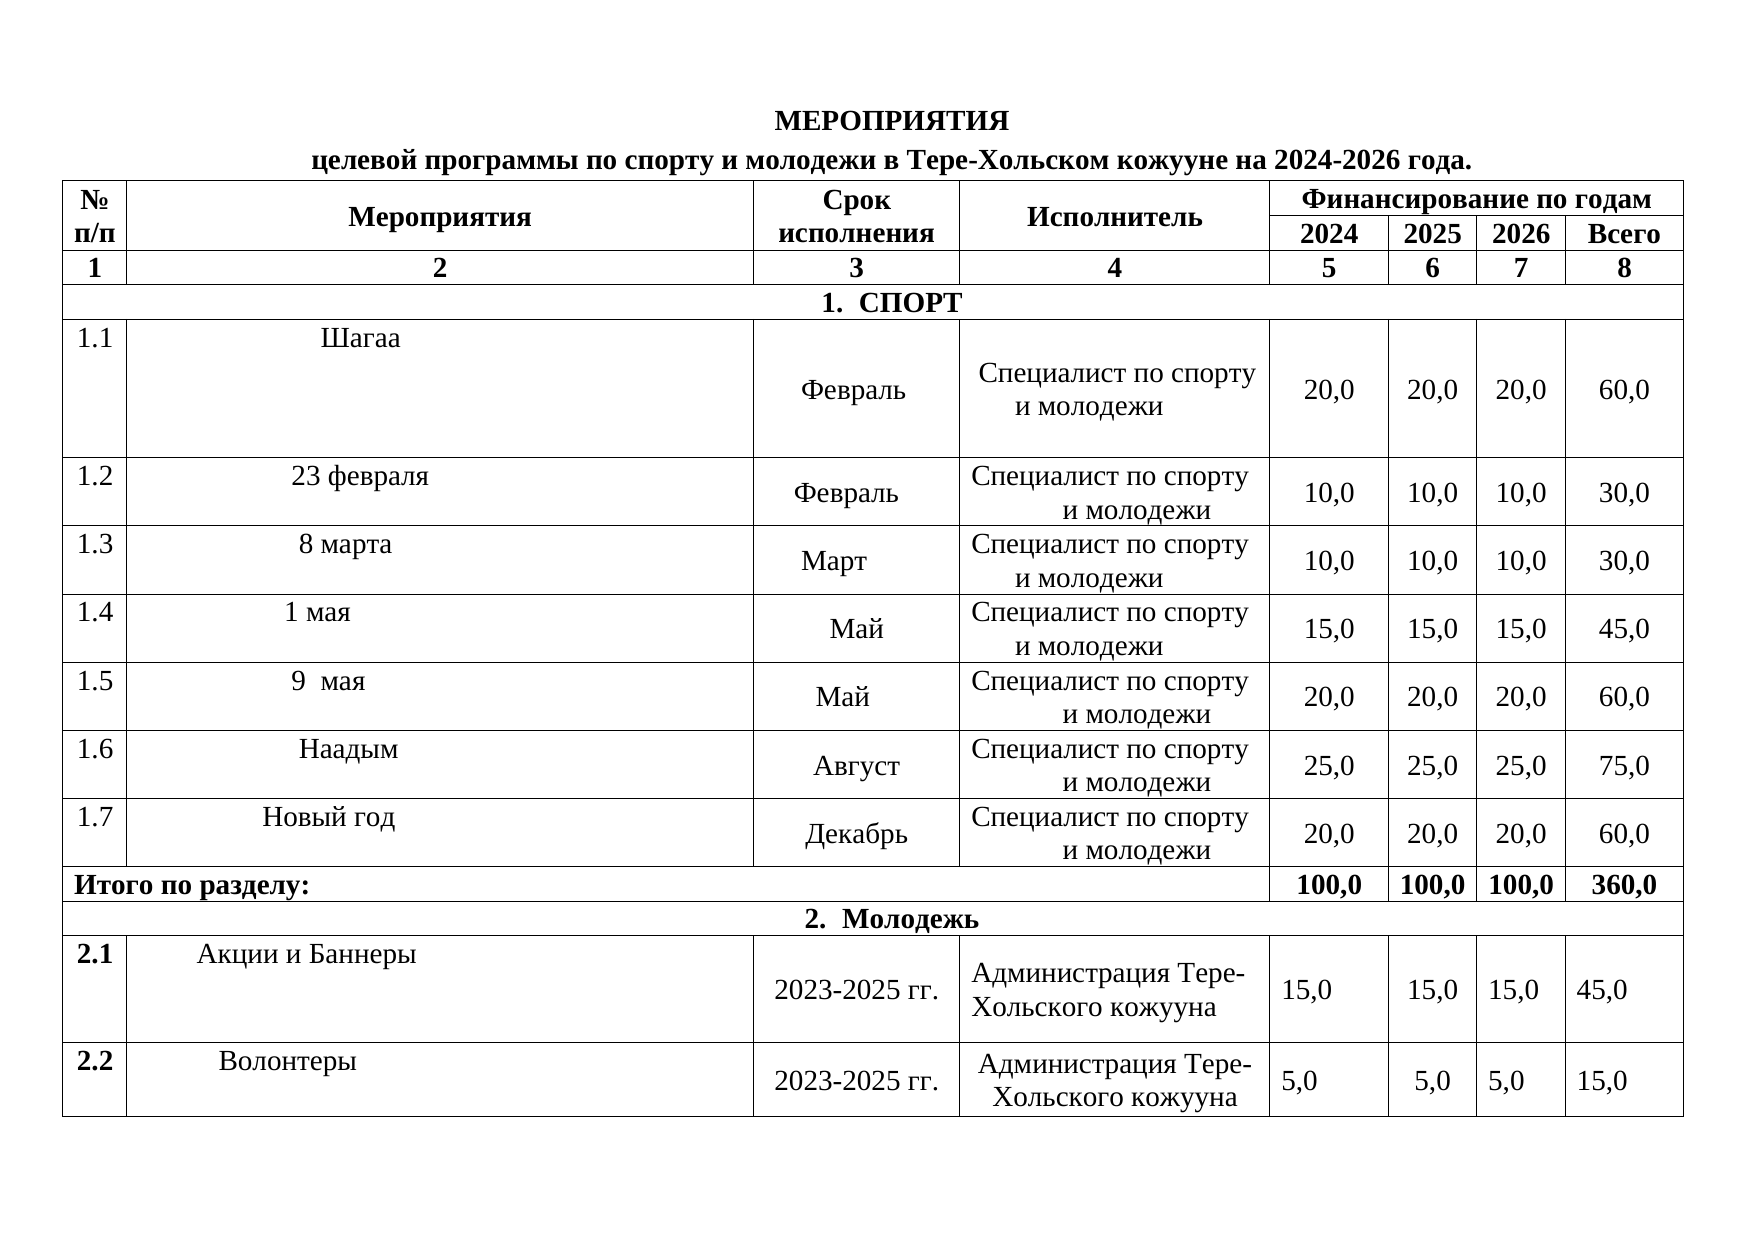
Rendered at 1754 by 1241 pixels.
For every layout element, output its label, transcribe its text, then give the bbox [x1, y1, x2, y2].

table_header Финансирование по годам [1270, 181, 1683, 215]
table_cell 30,0 [1566, 526, 1683, 593]
table_cell Специалист по спорту и молодежи [960, 320, 1269, 457]
table_cell 10,0 [1270, 526, 1388, 593]
table_cell Молодежь [63, 902, 1683, 935]
table_cell 15,0 [1566, 1043, 1683, 1116]
table_header Исполнитель [960, 181, 1269, 249]
table_cell 45,0 [1566, 936, 1683, 1042]
table_cell Всего [1566, 216, 1683, 249]
table_cell Март [754, 526, 959, 593]
table_cell 20,0 [1389, 799, 1476, 866]
table_cell 20,0 [1270, 799, 1388, 866]
table_cell 1.2 [63, 458, 126, 525]
table_cell 1.3 [63, 526, 126, 593]
table_cell 100,0 [1477, 867, 1565, 901]
table_cell 2023-2025 гг. [754, 936, 959, 1042]
table_cell 8 [1566, 251, 1683, 284]
table_cell 2025 [1389, 216, 1476, 249]
table_cell 20,0 [1477, 799, 1565, 866]
table_cell 9 мая [127, 663, 753, 730]
table_cell Администрация Тере-Хольского кожууна [960, 936, 1269, 1042]
table_cell 60,0 [1566, 320, 1683, 457]
table_cell 20,0 [1477, 663, 1565, 730]
table_cell 2.1 [63, 936, 126, 1042]
table_cell 100,0 [1389, 867, 1476, 901]
table_cell Февраль [754, 320, 959, 457]
table_cell 15,0 [1270, 595, 1388, 662]
table_cell 20,0 [1477, 320, 1565, 457]
table_cell 23 февраля [127, 458, 753, 525]
table_cell 100,0 [1270, 867, 1388, 901]
table_cell Наадым [127, 731, 753, 798]
table_cell 30,0 [1566, 458, 1683, 525]
table_cell 10,0 [1389, 526, 1476, 593]
table_cell 10,0 [1270, 458, 1388, 525]
table_cell 15,0 [1389, 595, 1476, 662]
table_cell 25,0 [1477, 731, 1565, 798]
table_cell 75,0 [1566, 731, 1683, 798]
table_cell 3 [754, 251, 959, 284]
table_header Срок исполнения [754, 181, 959, 249]
table_cell 1.7 [63, 799, 126, 866]
table_cell 8 марта [127, 526, 753, 593]
table_header № п/п [63, 181, 126, 249]
table_cell Специалист по спорту и молодежи [960, 595, 1269, 662]
table_cell 15,0 [1477, 595, 1565, 662]
table_cell 15,0 [1270, 936, 1388, 1042]
table_cell 1.6 [63, 731, 126, 798]
table_header Мероприятия [127, 181, 753, 249]
table_cell 20,0 [1270, 663, 1388, 730]
table_cell 1 мая [127, 595, 753, 662]
table_cell 1.1 [63, 320, 126, 457]
table_cell 20,0 [1270, 320, 1388, 457]
table_cell Итого по разделу: [63, 867, 1269, 901]
table_cell 1.4 [63, 595, 126, 662]
table_cell Специалист по спорту и молодежи [960, 458, 1269, 525]
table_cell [960, 1043, 1269, 1116]
table_cell 360,0 [1566, 867, 1683, 901]
table_cell 5 [1270, 251, 1388, 284]
table_cell Февраль [754, 458, 959, 525]
table_cell 25,0 [1389, 731, 1476, 798]
table_cell 2023-2025 гг. [754, 1043, 959, 1116]
table_cell СПОРТ [63, 285, 1683, 319]
text целевой программы по спорту и молодежи в Тере-Хольском кожууне на 2024-2026 года. [74, 142, 1710, 175]
table_cell 4 [960, 251, 1269, 284]
table_cell 25,0 [1270, 731, 1388, 798]
table_cell 15,0 [1389, 936, 1476, 1042]
table_cell 45,0 [1566, 595, 1683, 662]
table_cell Акции и Баннеры [127, 936, 753, 1042]
table_cell 10,0 [1477, 526, 1565, 593]
table_cell 10,0 [1389, 458, 1476, 525]
table_cell 1 [63, 251, 126, 284]
table_cell 10,0 [1477, 458, 1565, 525]
table_cell Август [754, 731, 959, 798]
table_cell Специалист по спорту и молодежи [960, 526, 1269, 593]
table_cell 5,0 [1270, 1043, 1388, 1116]
table_cell 7 [1477, 251, 1565, 284]
table_cell 1.5 [63, 663, 126, 730]
table_cell Новый год [127, 799, 753, 866]
table_cell Май [754, 663, 959, 730]
table_cell 5,0 [1477, 1043, 1565, 1116]
table_cell Специалист по спорту и молодежи [960, 663, 1269, 730]
table_cell Специалист по спорту и молодежи [960, 799, 1269, 866]
table_cell 2 [127, 251, 753, 284]
table_cell 20,0 [1389, 320, 1476, 457]
table_cell 2.2 [63, 1043, 126, 1116]
table_cell Волонтеры [127, 1043, 753, 1116]
table_cell Май [754, 595, 959, 662]
table_cell 6 [1389, 251, 1476, 284]
table_cell Специалист по спорту и молодежи [960, 731, 1269, 798]
table_cell 60,0 [1566, 663, 1683, 730]
table_cell Декабрь [754, 799, 959, 866]
table_cell 2024 [1270, 216, 1388, 249]
table_cell 2026 [1477, 216, 1565, 249]
table_cell 20,0 [1389, 663, 1476, 730]
table_cell 60,0 [1566, 799, 1683, 866]
text МЕРОПРИЯТИЯ [74, 103, 1710, 137]
table_cell 15,0 [1477, 936, 1565, 1042]
table_cell 5,0 [1389, 1043, 1476, 1116]
table_cell Шагаа [127, 320, 753, 457]
